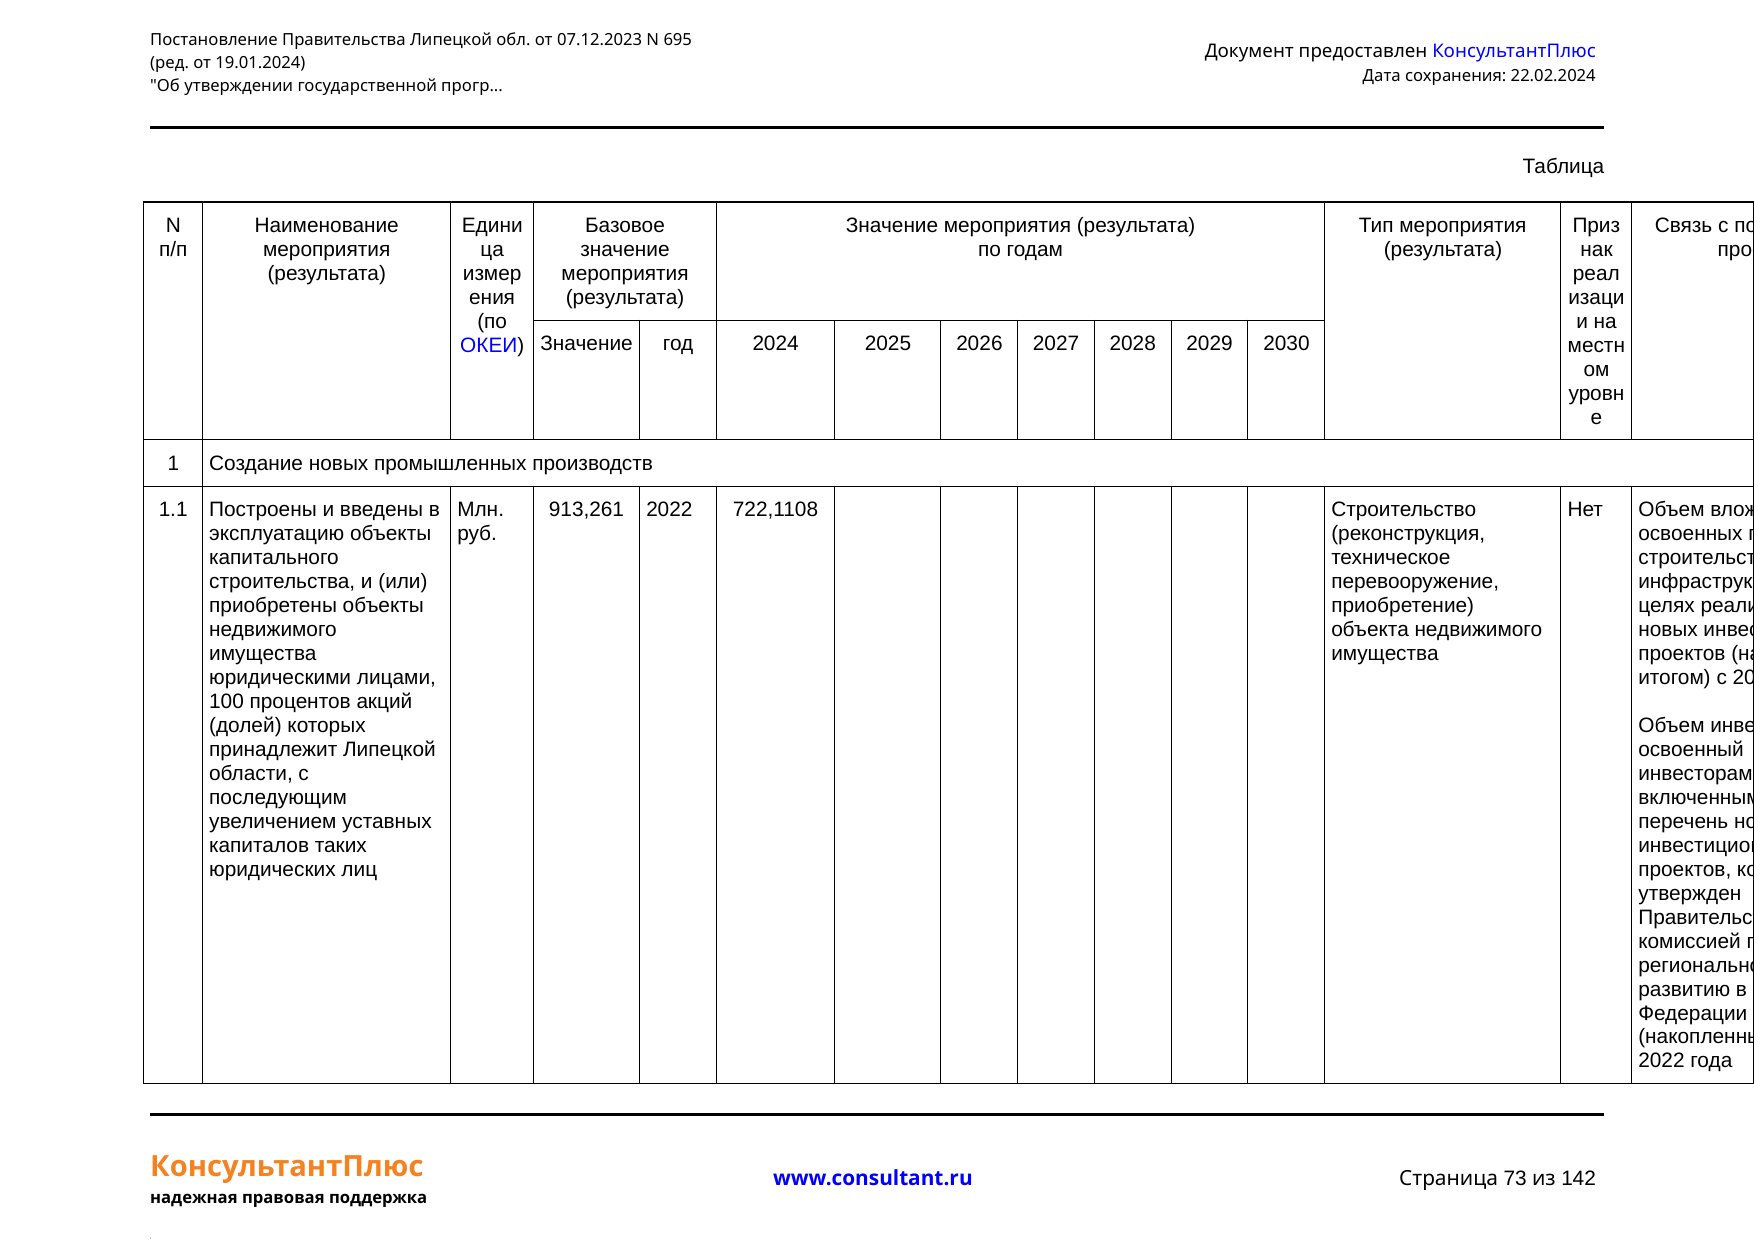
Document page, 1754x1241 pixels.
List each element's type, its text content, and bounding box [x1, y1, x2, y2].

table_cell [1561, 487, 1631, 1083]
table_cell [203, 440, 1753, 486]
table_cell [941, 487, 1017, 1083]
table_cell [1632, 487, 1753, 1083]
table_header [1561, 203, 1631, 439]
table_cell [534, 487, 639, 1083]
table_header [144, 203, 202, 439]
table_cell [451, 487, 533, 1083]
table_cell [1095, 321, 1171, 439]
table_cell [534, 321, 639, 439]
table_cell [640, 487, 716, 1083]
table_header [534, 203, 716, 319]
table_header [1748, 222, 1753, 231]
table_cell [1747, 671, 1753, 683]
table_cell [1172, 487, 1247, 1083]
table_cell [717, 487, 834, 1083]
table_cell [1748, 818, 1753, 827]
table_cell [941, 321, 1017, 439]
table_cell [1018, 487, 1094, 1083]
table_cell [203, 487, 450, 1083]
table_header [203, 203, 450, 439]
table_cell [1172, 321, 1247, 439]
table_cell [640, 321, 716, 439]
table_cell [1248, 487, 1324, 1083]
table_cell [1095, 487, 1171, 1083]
text Таблица [150, 153, 1604, 177]
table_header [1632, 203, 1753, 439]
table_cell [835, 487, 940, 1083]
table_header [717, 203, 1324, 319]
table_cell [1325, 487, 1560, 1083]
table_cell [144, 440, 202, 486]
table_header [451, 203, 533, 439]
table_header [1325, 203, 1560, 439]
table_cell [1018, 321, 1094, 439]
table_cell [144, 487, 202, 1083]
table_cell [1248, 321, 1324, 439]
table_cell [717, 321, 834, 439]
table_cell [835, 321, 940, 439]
